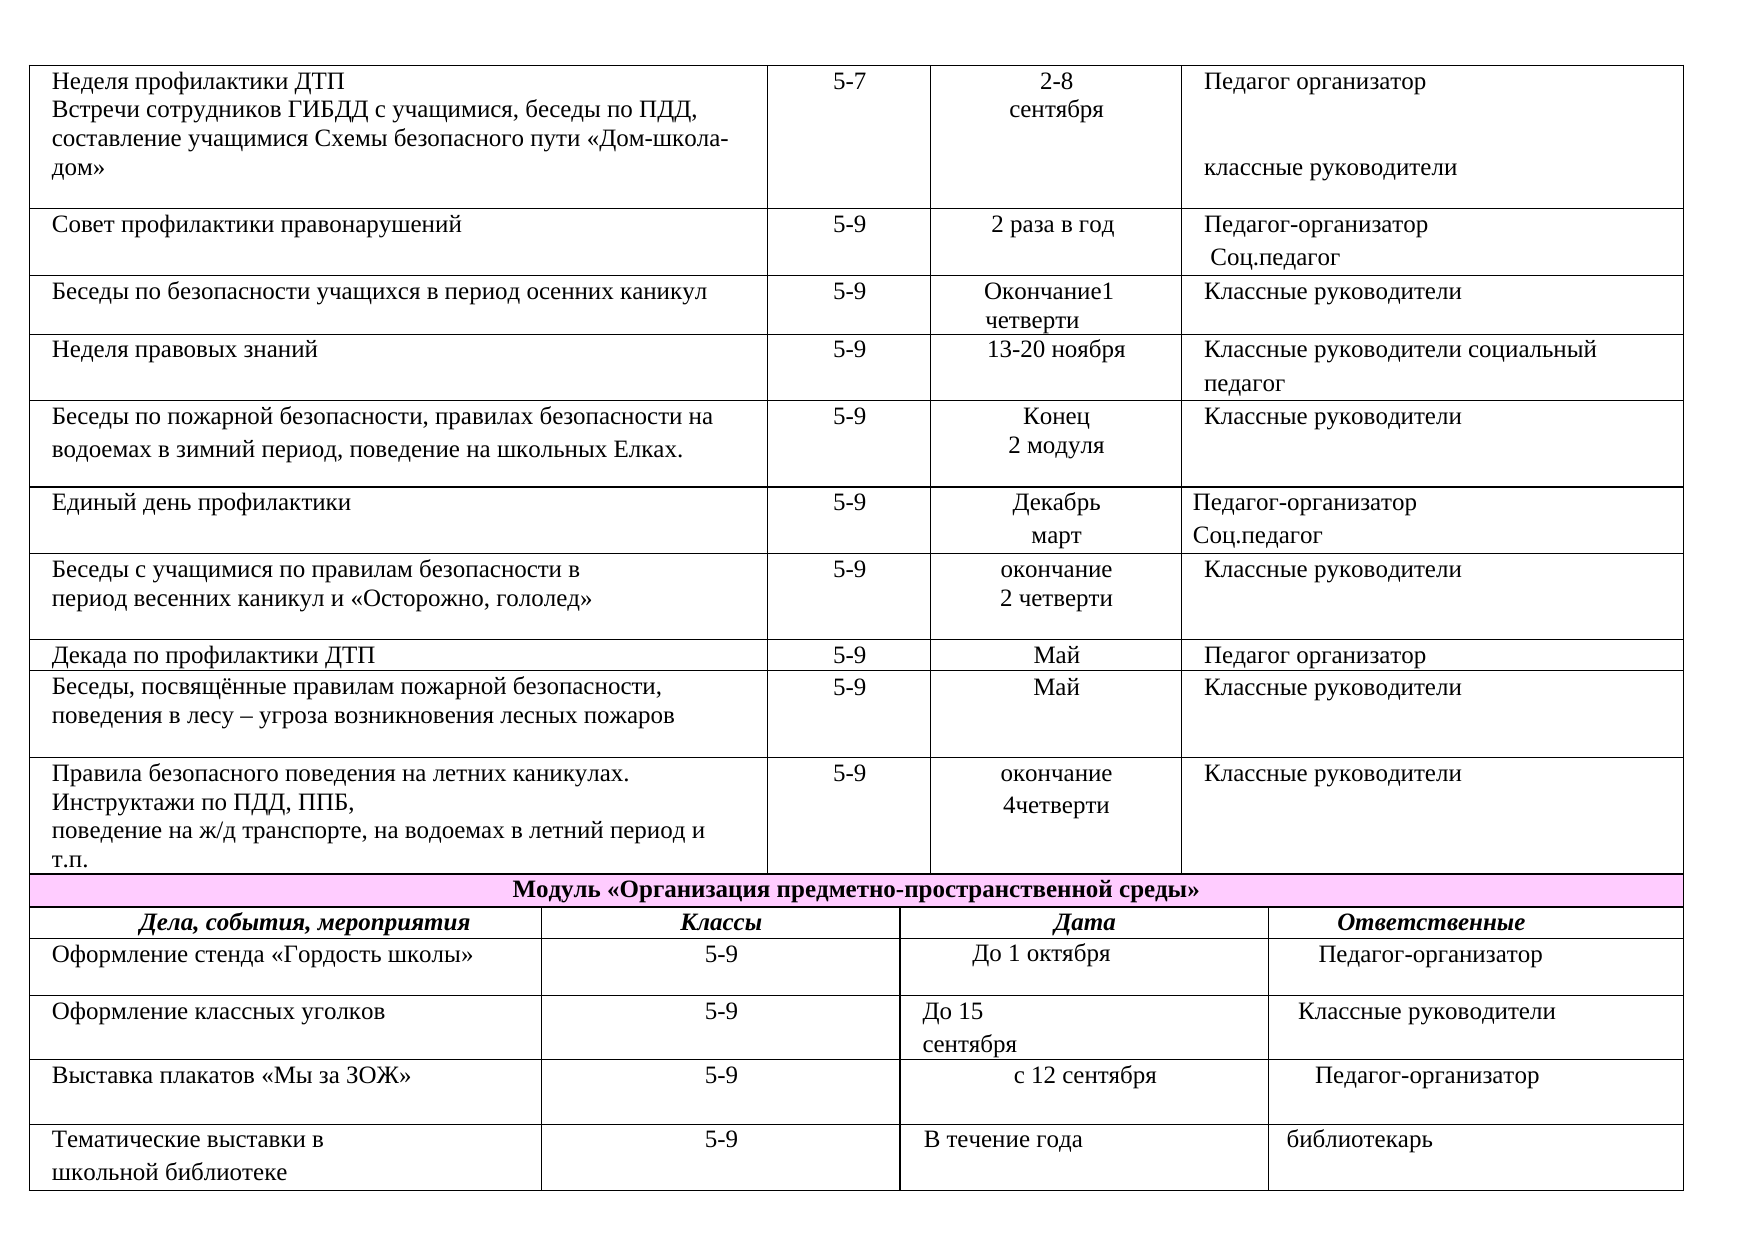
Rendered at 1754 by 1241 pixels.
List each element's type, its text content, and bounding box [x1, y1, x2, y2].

table_cell Педагог-организатор [1269, 939, 1683, 995]
table_cell окончание 2 четверти [931, 554, 1181, 639]
table_cell Классные руководители [1182, 671, 1683, 757]
table_cell Беседы, посвящённые правилам пожарной безопасности, поведения в лесу – угроза возникновения лесных пожаров [30, 671, 767, 757]
table_cell окончание 4четверти [931, 758, 1181, 873]
table_cell 5-9 [542, 996, 899, 1059]
table_cell 5-9 [768, 335, 930, 400]
table_cell Выставка плакатов «Мы за ЗОЖ» [30, 1060, 541, 1123]
table_cell Ответственные [1269, 908, 1683, 937]
table_cell 5-9 [768, 640, 930, 670]
table_cell Единый день профилактики [30, 488, 767, 553]
table_cell Совет профилактики правонарушений [30, 209, 767, 275]
table_cell Классные руководители [1182, 276, 1683, 333]
table_cell с 12 сентября [901, 1060, 1268, 1123]
table_cell Классы [542, 908, 899, 937]
table_cell 5-9 [768, 276, 930, 333]
table_cell 5-9 [542, 939, 899, 995]
table_cell 5-9 [768, 554, 930, 639]
table_cell 5-7 [768, 66, 930, 208]
table_cell Тематические выставки в школьной библиотеке [30, 1125, 541, 1190]
table_cell Педагог организатор [1182, 640, 1683, 670]
table_cell Беседы с учащимися по правилам безопасности в период весенних каникул и «Осторожно, гололед» [30, 554, 767, 639]
table_cell Беседы по безопасности учащихся в период осенних каникул [30, 276, 767, 333]
table_cell Оформление классных уголков [30, 996, 541, 1059]
table_cell Май [931, 640, 1181, 670]
table_cell Классные руководители социальный педагог [1182, 335, 1683, 400]
table_cell До 15 сентября [901, 996, 1268, 1059]
table_cell Дела, события, мероприятия [30, 908, 541, 937]
table_cell Классные руководители [1182, 554, 1683, 639]
table_cell Модуль «Организация предметно-пространственной среды» [30, 875, 1683, 906]
table_cell Классные руководители [1182, 401, 1683, 486]
table_cell библиотекарь [1269, 1125, 1683, 1190]
table_cell Декабрь март [931, 488, 1181, 553]
table_cell Классные руководители [1269, 996, 1683, 1059]
table_cell 2 раза в год [931, 209, 1181, 275]
table_cell Конец 2 модуля [931, 401, 1181, 486]
table_cell Неделя правовых знаний [30, 335, 767, 400]
table_cell 2-8 сентября [931, 66, 1181, 208]
table_cell Классные руководители [1182, 758, 1683, 873]
table_cell Педагог-организатор Соц.педагог [1182, 488, 1683, 553]
table_cell 5-9 [768, 488, 930, 553]
table_cell Декада по профилактики ДТП [30, 640, 767, 670]
table_cell Педагог организатор классные руководители [1182, 66, 1683, 208]
table_cell Окончание1 четверти [931, 276, 1181, 333]
table_cell Педагог-организатор [1269, 1060, 1683, 1123]
table_cell Неделя профилактики ДТП Встречи сотрудников ГИБДД с учащимися, беседы по ПДД, составление учащимися Схемы безопасного пути «Дом-школа-дом» [30, 66, 767, 208]
table_cell 5-9 [768, 209, 930, 275]
table_cell Дата [901, 908, 1268, 937]
table_cell Беседы по пожарной безопасности, правилах безопасности на водоемах в зимний период, поведение на школьных Елках. [30, 401, 767, 486]
table_cell 5-9 [542, 1060, 899, 1123]
table_cell 5-9 [768, 758, 930, 873]
table_cell 13-20 ноября [931, 335, 1181, 400]
table_cell Май [931, 671, 1181, 757]
table_cell Правила безопасного поведения на летних каникулах. Инструктажи по ПДД, ППБ, поведение на ж/д транспорте, на водоемах в летний период и т.п. [30, 758, 767, 873]
table_cell До 1 октября [901, 939, 1268, 995]
table_cell Оформление стенда «Гордость школы» [30, 939, 541, 995]
table_cell 5-9 [542, 1125, 899, 1190]
table_cell В течение года [901, 1125, 1268, 1190]
table_cell 5-9 [768, 401, 930, 486]
table_cell 5-9 [768, 671, 930, 757]
table_cell Педагог-организатор Соц.педагог [1182, 209, 1683, 275]
